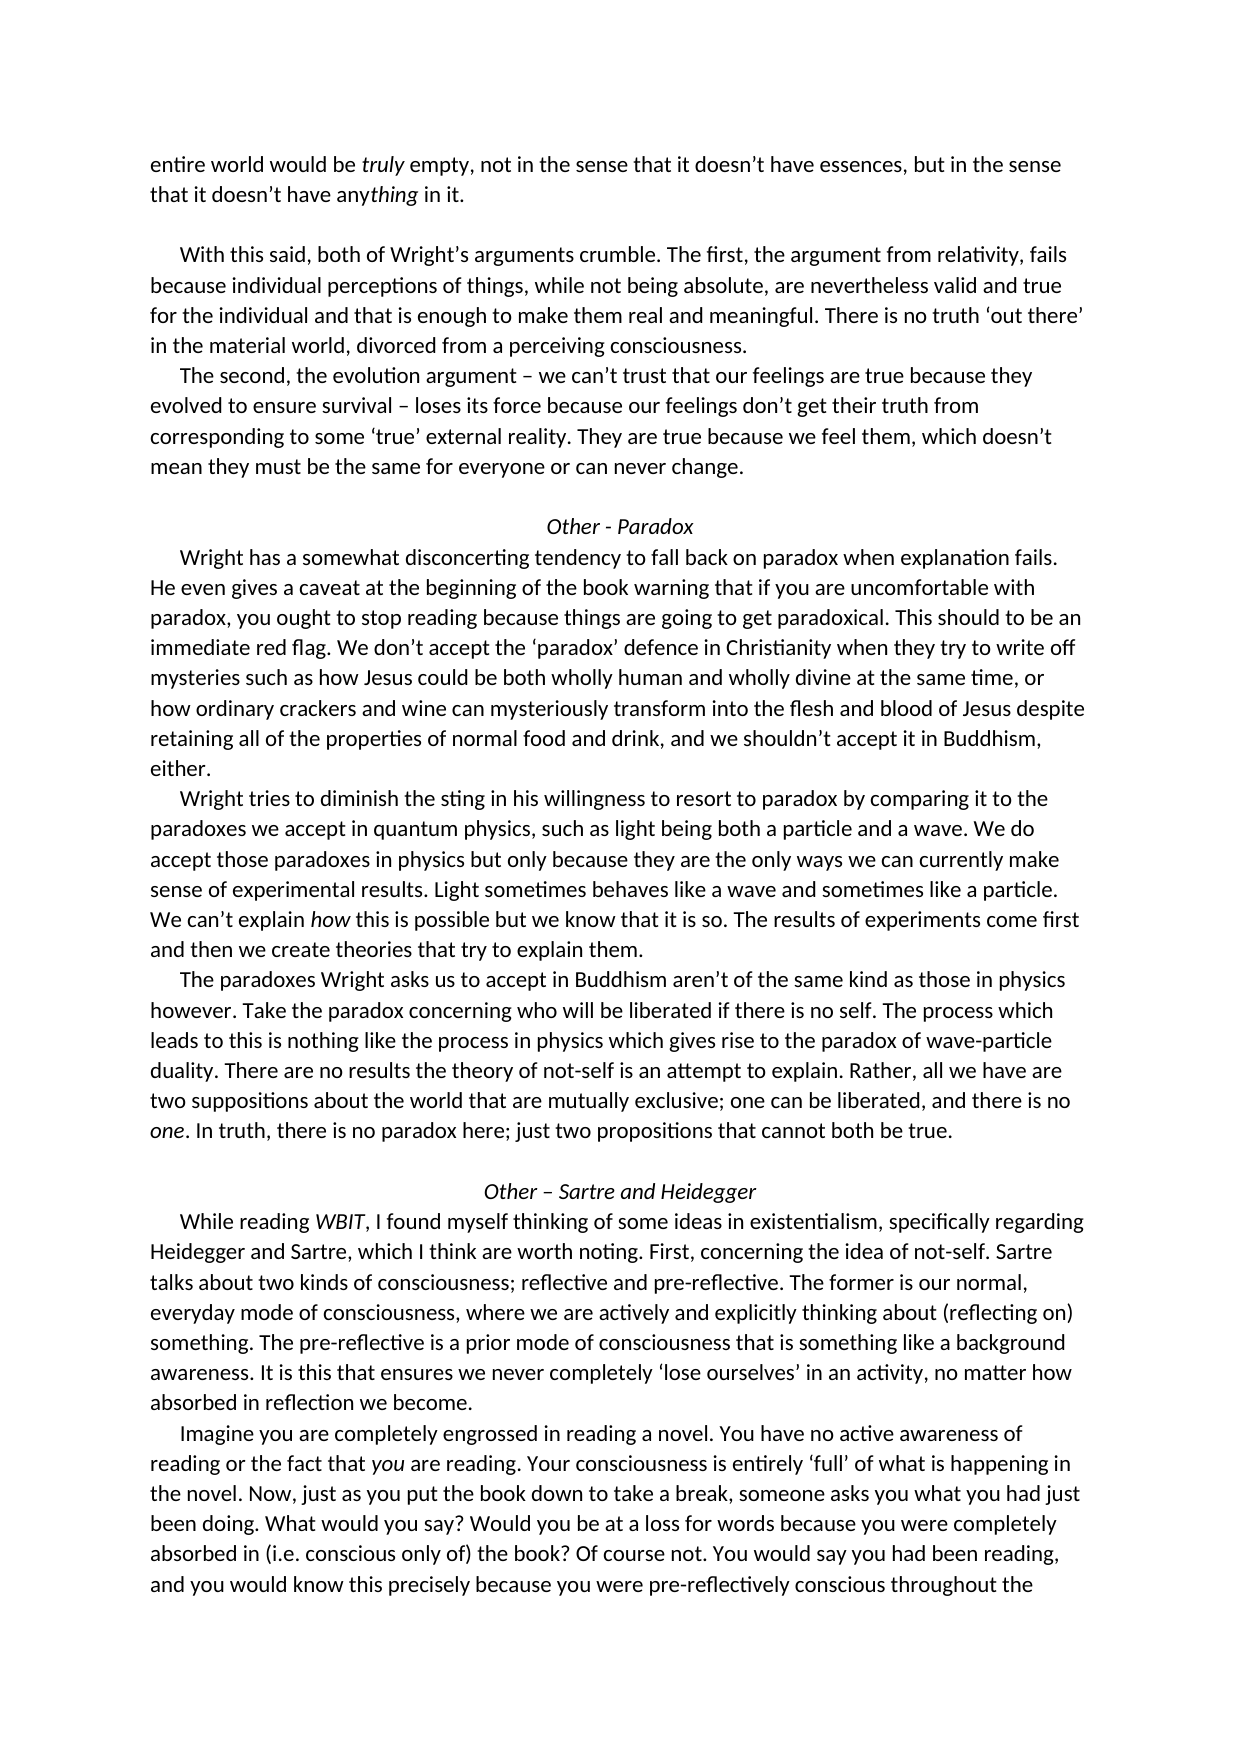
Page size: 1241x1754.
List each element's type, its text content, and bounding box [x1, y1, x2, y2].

text Other – Sartre and Heidegger [150, 1177, 1090, 1205]
text Other - Paradox [150, 512, 1090, 541]
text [150, 1419, 1090, 1598]
text Wright has a somewhat disconcerting tendency to fall back on paradox when explanation fails. He even gives a caveat at the beginning of the book warning that if you are uncomfortable with paradox, you ought to stop reading because things are going to get paradoxical. This should to be an immediate red flag. We don’t accept the ‘paradox’ defence in Christianity when they try to write off mysteries such as how Jesus could be both wholly human and wholly divine at the same time, or how ordinary crackers and wine can mysteriously transform into the flesh and blood of Jesus despite retaining all of the properties of normal food and drink, and we shouldn’t accept it in Buddhism, either. [150, 543, 1090, 782]
text With this said, both of Wright’s arguments crumble. The first, the argument from relativity, fails because individual perceptions of things, while not being absolute, are nevertheless valid and true for the individual and that is enough to make them real and meaningful. There is no truth ‘out there’ in the material world, divorced from a perceiving consciousness. [150, 241, 1090, 359]
text Wright tries to diminish the sting in his willingness to resort to paradox by comparing it to the paradoxes we accept in quantum physics, such as light being both a particle and a wave. We do accept those paradoxes in physics but only because they are the only ways we can currently make sense of experimental results. Light sometimes behaves like a wave and sometimes like a particle. We can’t explain how this is possible but we know that it is so. The results of experiments come first and then we create theories that try to explain them. [150, 784, 1090, 963]
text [150, 150, 1090, 208]
text The second, the evolution argument – we can’t trust that our feelings are true because they evolved to ensure survival – loses its force because our feelings don’t get their truth from corresponding to some ‘true’ external reality. They are true because we feel them, which doesn’t mean they must be the same for everyone or can never change. [150, 361, 1090, 480]
text While reading WBIT, I found myself thinking of some ideas in existentialism, specifically regarding Heidegger and Sartre, which I think are worth noting. First, concerning the idea of not-self. Sartre talks about two kinds of consciousness; reflective and pre-reflective. The former is our normal, everyday mode of consciousness, where we are actively and explicitly thinking about (reflecting on) something. The pre-reflective is a prior mode of consciousness that is something like a background awareness. It is this that ensures we never completely ‘lose ourselves’ in an activity, no matter how absorbed in reflection we become. [150, 1207, 1090, 1417]
text The paradoxes Wright asks us to accept in Buddhism aren’t of the same kind as those in physics however. Take the paradox concerning who will be liberated if there is no self. The process which leads to this is nothing like the process in physics which gives rise to the paradox of wave-particle duality. There are no results the theory of not-self is an attempt to explain. Rather, all we have are two suppositions about the world that are mutually exclusive; one can be liberated, and there is no one. In truth, there is no paradox here; just two propositions that cannot both be true. [150, 966, 1090, 1145]
